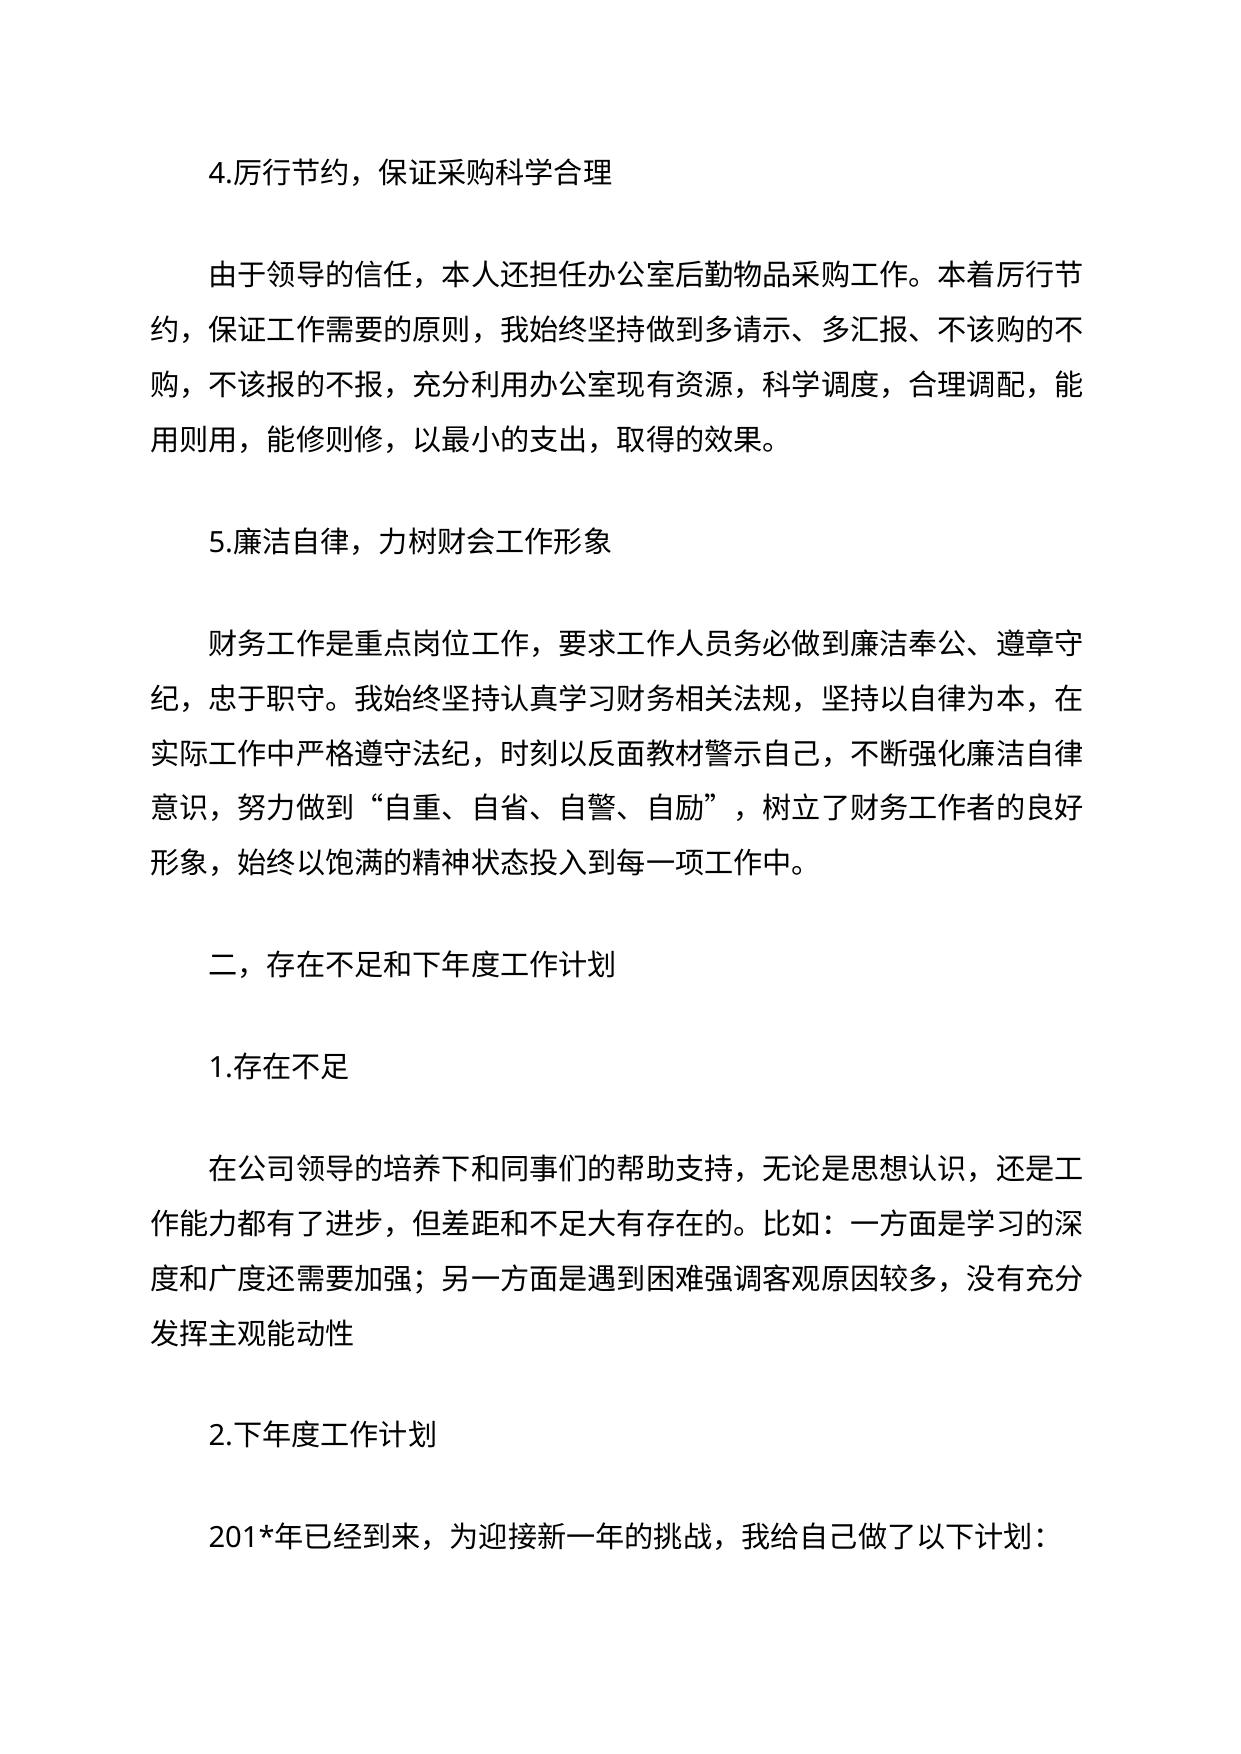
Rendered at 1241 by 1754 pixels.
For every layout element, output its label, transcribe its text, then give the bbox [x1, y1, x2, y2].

text 由于领导的信任，本人还担任办公室后勤物品采购工作。本着厉行节约，保证工作需要的原则，我始终坚持做到多请示、多汇报、不该购的不购，不该报的不报，充分利用办公室现有资源，科学调度，合理调配，能用则用，能修则修，以最小的支出，取得的效果。 [150, 252, 1090, 459]
text 在公司领导的培养下和同事们的帮助支持，无论是思想认识，还是工作能力都有了进步，但差距和不足大有存在的。比如：一方面是学习的深度和广度还需要加强；另一方面是遇到困难强调客观原因较多，没有充分发挥主观能动性 [150, 1146, 1090, 1352]
text 1.存在不足 [150, 1043, 1090, 1086]
text 5.廉洁自律，力树财会工作形象 [150, 518, 1090, 561]
text 4.厉行节约，保证采购科学合理 [150, 150, 1090, 192]
text 201*年已经到来，为迎接新一年的挑战，我给自己做了以下计划： [150, 1514, 1090, 1556]
text 2.下年度工作计划 [150, 1412, 1090, 1454]
text 二，存在不足和下年度工作计划 [150, 942, 1090, 984]
text 财务工作是重点岗位工作，要求工作人员务必做到廉洁奉公、遵章守纪，忠于职守。我始终坚持认真学习财务相关法规，坚持以自律为本，在实际工作中严格遵守法纪，时刻以反面教材警示自己，不断强化廉洁自律意识，努力做到“自重、自省、自警、自励”，树立了财务工作者的良好形象，始终以饱满的精神状态投入到每一项工作中。 [150, 620, 1090, 882]
